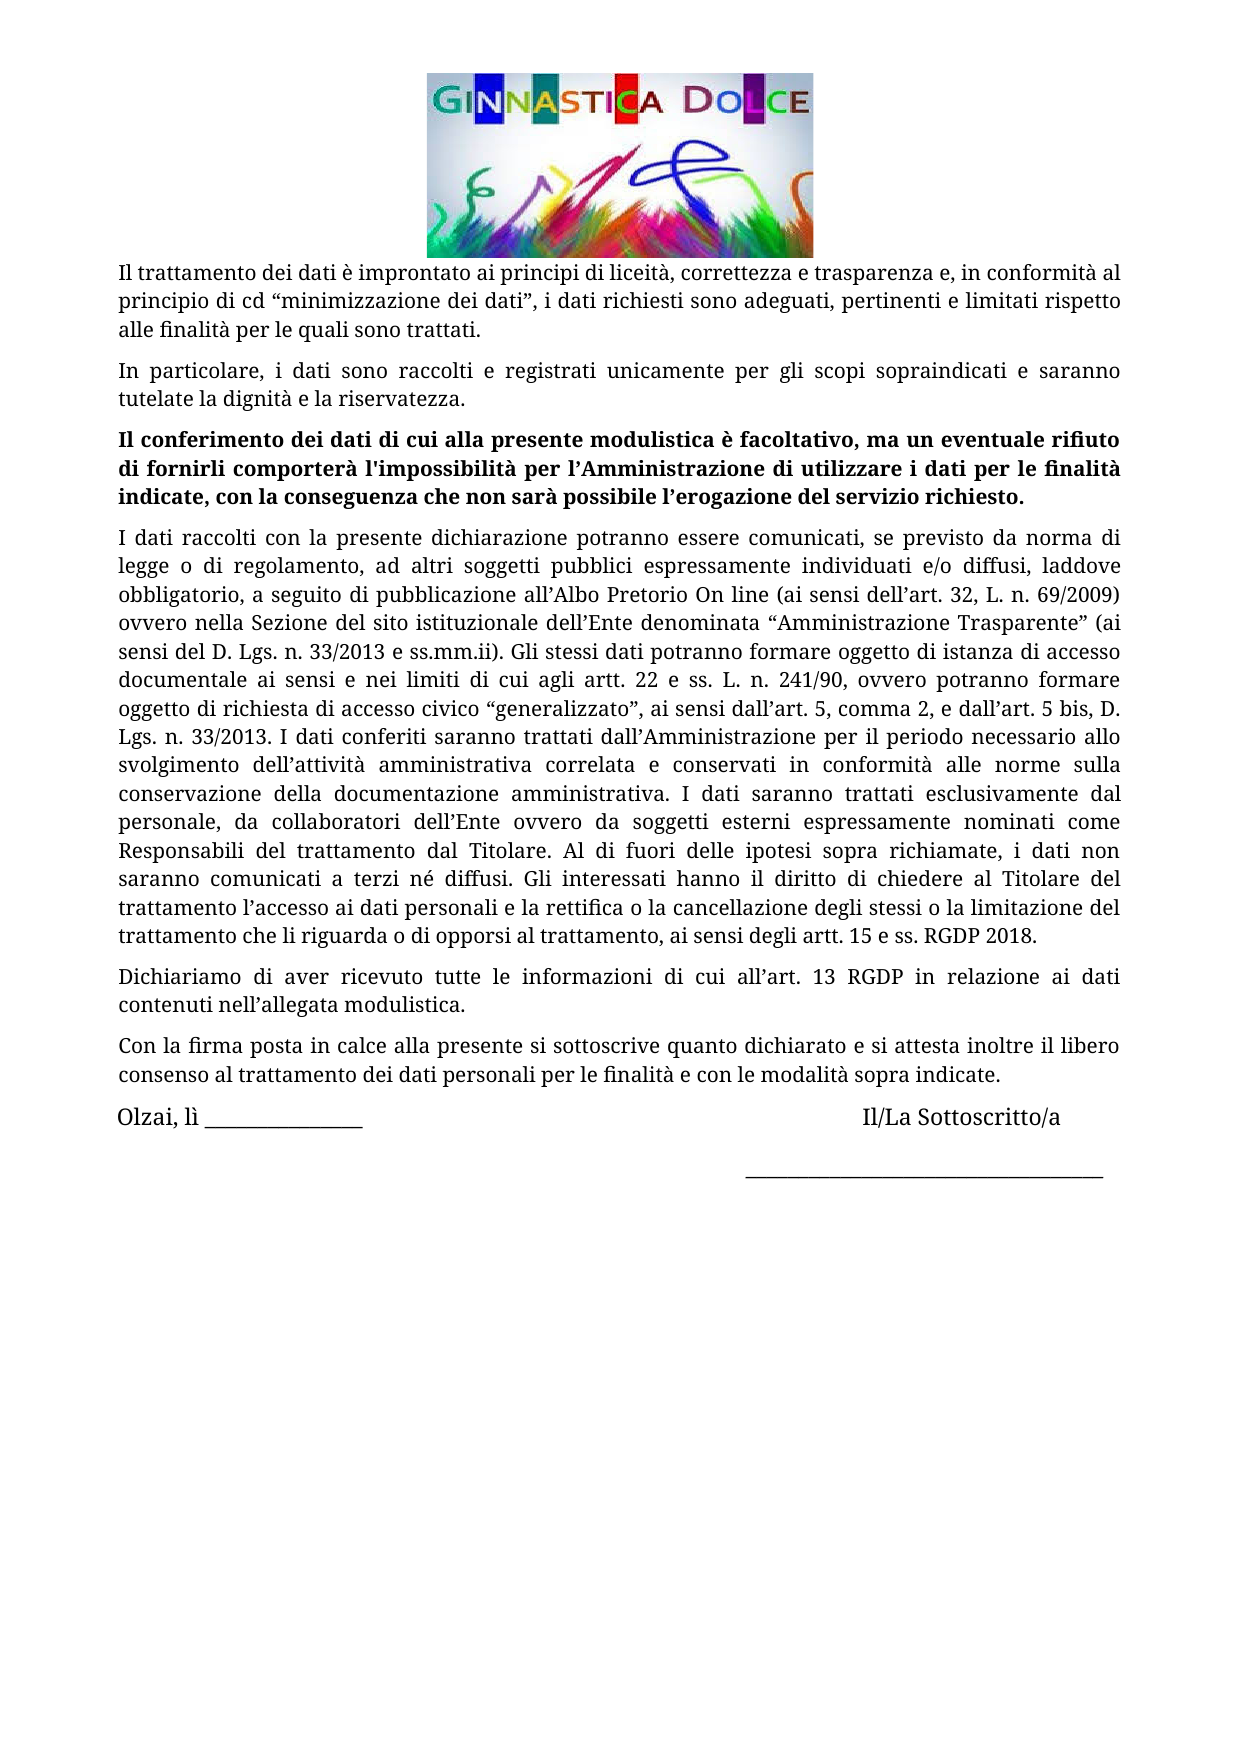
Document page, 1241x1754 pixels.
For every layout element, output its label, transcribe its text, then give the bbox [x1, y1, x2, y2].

text __________________________________ [117, 1151, 1121, 1182]
picture [426, 73, 814, 258]
text Dichiariamo di aver ricevuto tutte le informazioni di cui all’art. 13 RGDP in relazione ai dati contenuti nell’allegata modulistica. [118, 962, 1122, 1019]
text Il conferimento dei dati di cui alla presente modulistica è facoltativo, ma un eventuale rifiuto di fornirli comporterà l'impossibilità per l’Amministrazione di utilizzare i dati per le finalità indicate, con la conseguenza che non sarà possibile l’erogazione del servizio richiesto. [118, 425, 1122, 511]
text Olzai, lì _______________ Il/La Sottoscritto/a [117, 1101, 1121, 1132]
text Il trattamento dei dati è improntato ai principi di liceità, correttezza e trasparenza e, in conformità al principio di cd “minimizzazione dei dati”, i dati richiesti sono adeguati, pertinenti e limitati rispetto alle finalità per le quali sono trattati. [118, 258, 1122, 343]
text In particolare, i dati sono raccolti e registrati unicamente per gli scopi sopraindicati e saranno tutelate la dignità e la riservatezza. [118, 356, 1122, 413]
text Con la firma posta in calce alla presente si sottoscrive quanto dichiarato e si attesta inoltre il libero consenso al trattamento dei dati personali per le finalità e con le modalità sopra indicate. [118, 1031, 1122, 1088]
text I dati raccolti con la presente dichiarazione potranno essere comunicati, se previsto da norma di legge o di regolamento, ad altri soggetti pubblici espressamente individuati e/o diffusi, laddove obbligatorio, a seguito di pubblicazione all’Albo Pretorio On line (ai sensi dell’art. 32, L. n. 69/2009) ovvero nella Sezione del sito istituzionale dell’Ente denominata “Amministrazione Trasparente” (ai sensi del D. Lgs. n. 33/2013 e ss.mm.ii). Gli stessi dati potranno formare oggetto di istanza di accesso documentale ai sensi e nei limiti di cui agli artt. 22 e ss. L. n. 241/90, ovvero potranno formare oggetto di richiesta di accesso civico “generalizzato”, ai sensi dall’art. 5, comma 2, e dall’art. 5 bis, D. Lgs. n. 33/2013. I dati conferiti saranno trattati dall’Amministrazione per il periodo necessario allo svolgimento dell’attività amministrativa correlata e conservati in conformità alle norme sulla conservazione della documentazione amministrativa. I dati saranno trattati esclusivamente dal personale, da collaboratori dell’Ente ovvero da soggetti esterni espressamente nominati come Responsabili del trattamento dal Titolare. Al di fuori delle ipotesi sopra richiamate, i dati non saranno comunicati a terzi né diffusi. Gli interessati hanno il diritto di chiedere al Titolare del trattamento l’accesso ai dati personali e la rettifica o la cancellazione degli stessi o la limitazione del trattamento che li riguarda o di opporsi al trattamento, ai sensi degli artt. 15 e ss. RGDP 2018. [118, 523, 1122, 949]
